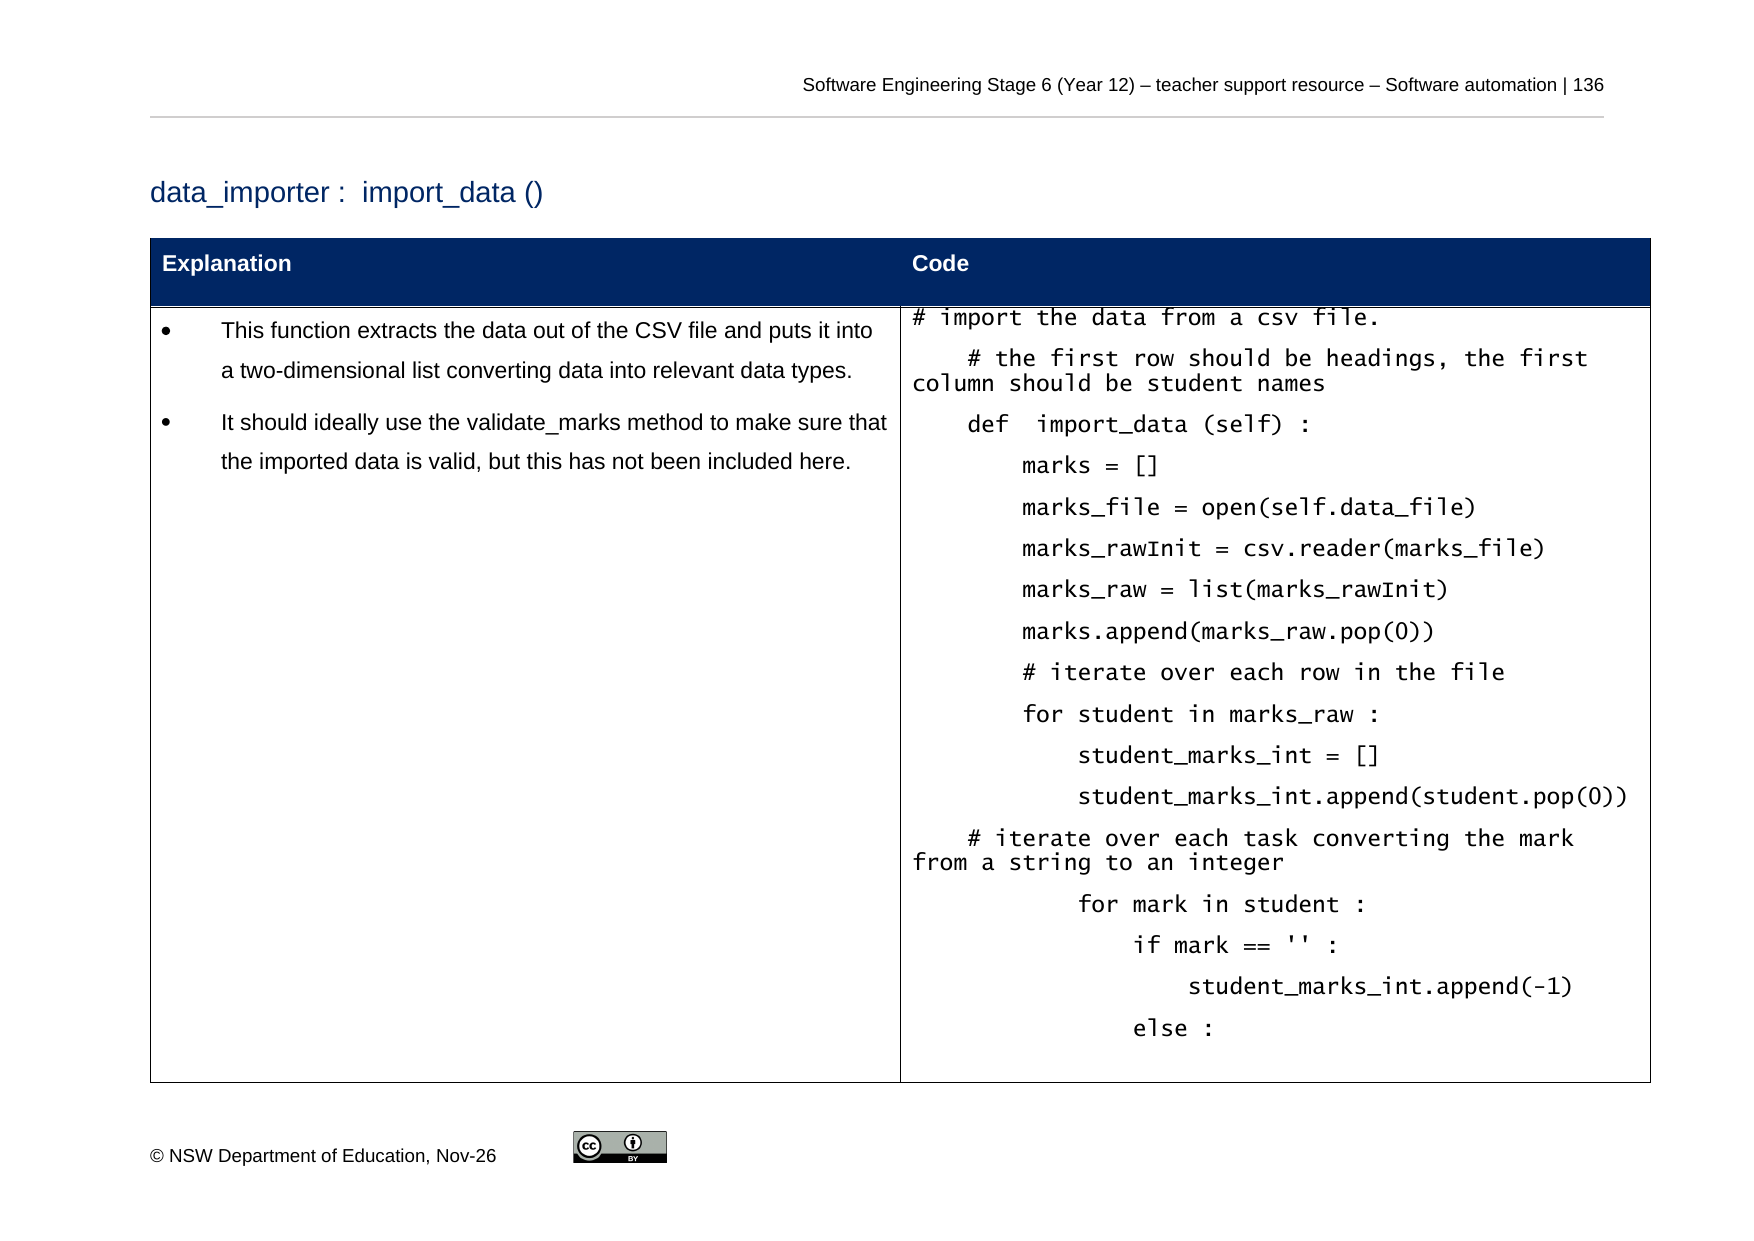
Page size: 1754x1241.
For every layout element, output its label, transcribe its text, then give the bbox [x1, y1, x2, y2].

table_header Explanation [151, 238, 901, 306]
picture [573, 1131, 667, 1163]
subtitle data_importer : import_data () [150, 175, 1604, 208]
table_header Code [901, 238, 1650, 306]
